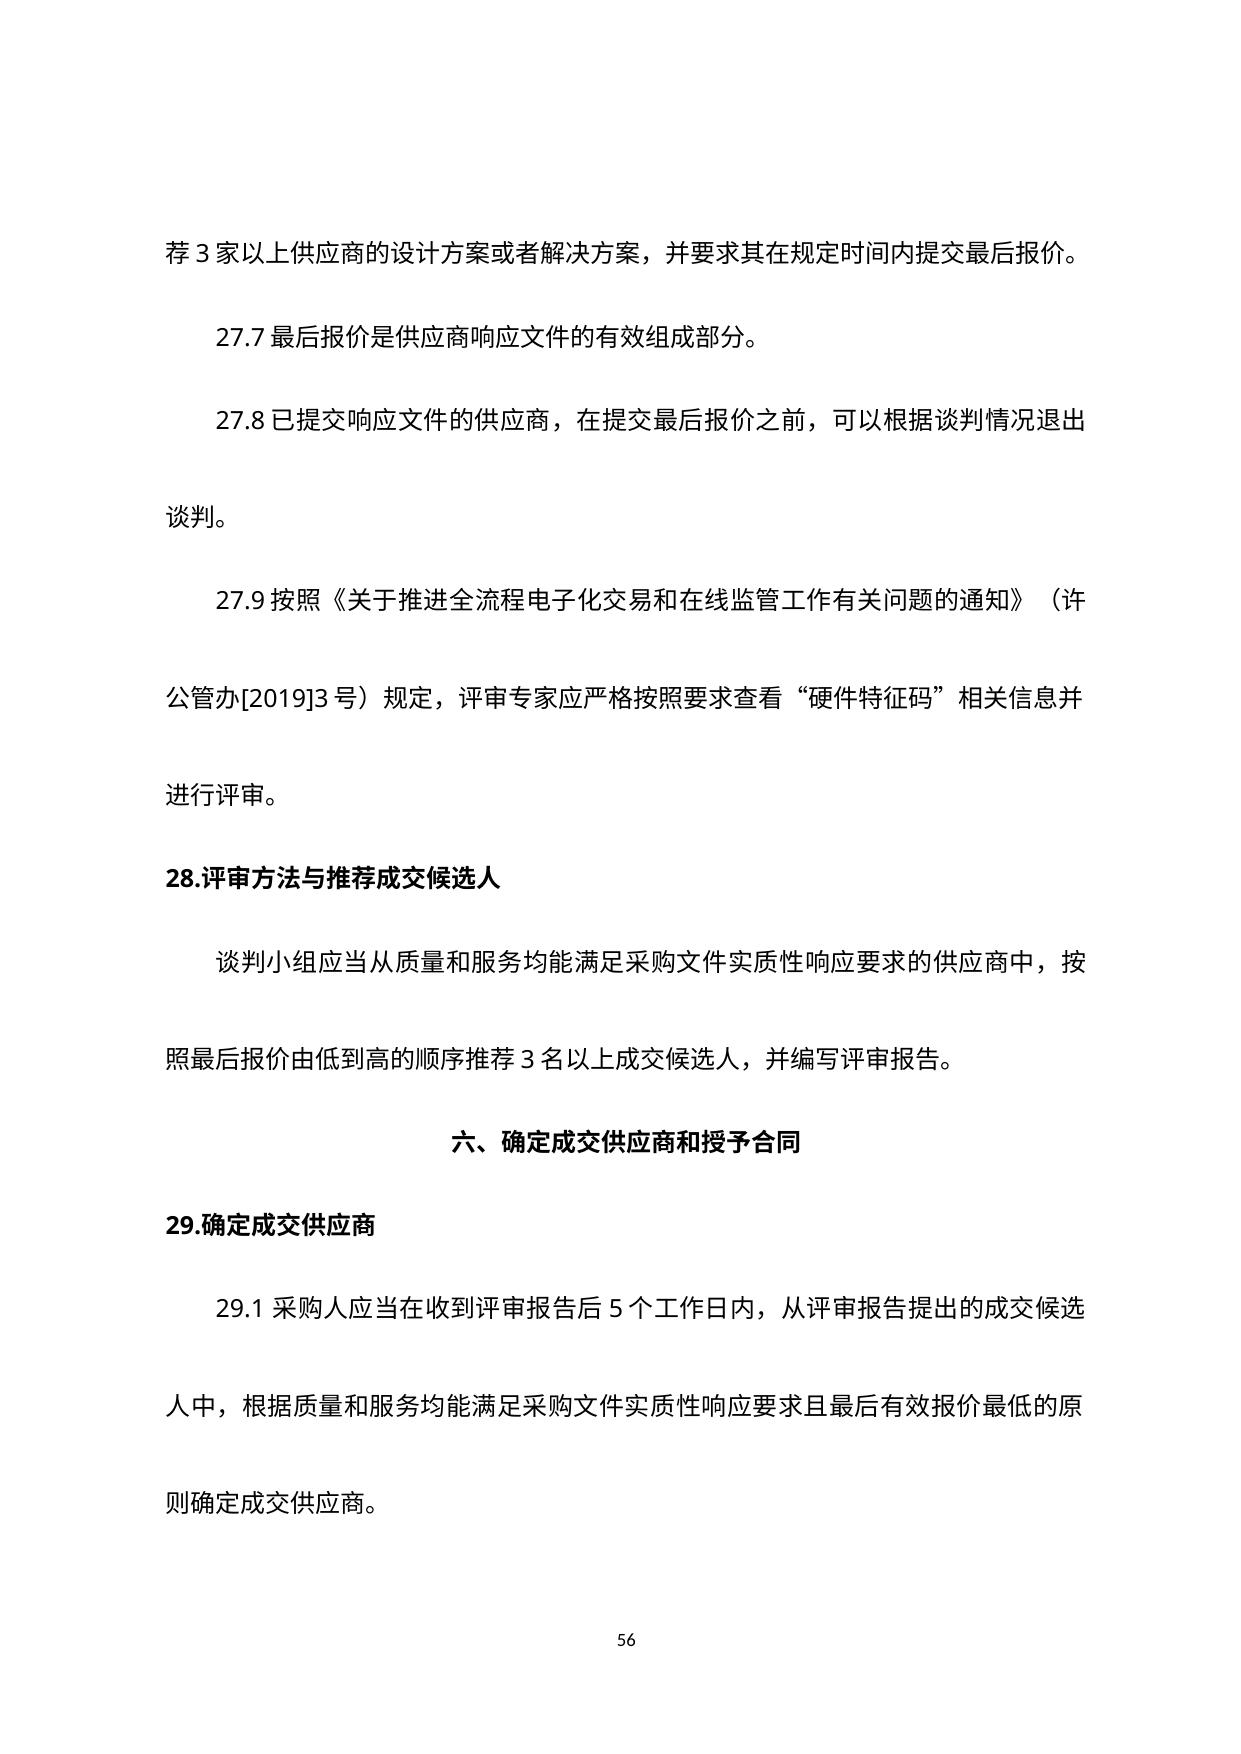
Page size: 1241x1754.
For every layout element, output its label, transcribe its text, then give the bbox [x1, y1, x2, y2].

text 29.1 采购人应当在收到评审报告后5个工作日内，从评审报告提出的成交候选人中，根据质量和服务均能满足采购文件实质性响应要求且最后有效报价最低的原则确定成交供应商。 [165, 1274, 1087, 1534]
text 六、确定成交供应商和授予合同 [165, 1108, 1087, 1173]
text 29.确定成交供应商 [165, 1191, 1087, 1256]
text 27.7最后报价是供应商响应文件的有效组成部分。 [165, 303, 1087, 368]
text 27.9按照《关于推进全流程电子化交易和在线监管工作有关问题的通知》（许公管办[2019]3号）规定，评审专家应严格按照要求查看“硬件特征码”相关信息并进行评审。 [165, 566, 1087, 826]
text 谈判小组应当从质量和服务均能满足采购文件实质性响应要求的供应商中，按照最后报价由低到高的顺序推荐3名以上成交候选人，并编写评审报告。 [165, 928, 1087, 1090]
text 28.评审方法与推荐成交候选人 [165, 844, 1087, 909]
text 27.8已提交响应文件的供应商，在提交最后报价之前，可以根据谈判情况退出谈判。 [165, 386, 1087, 548]
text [165, 219, 1087, 284]
